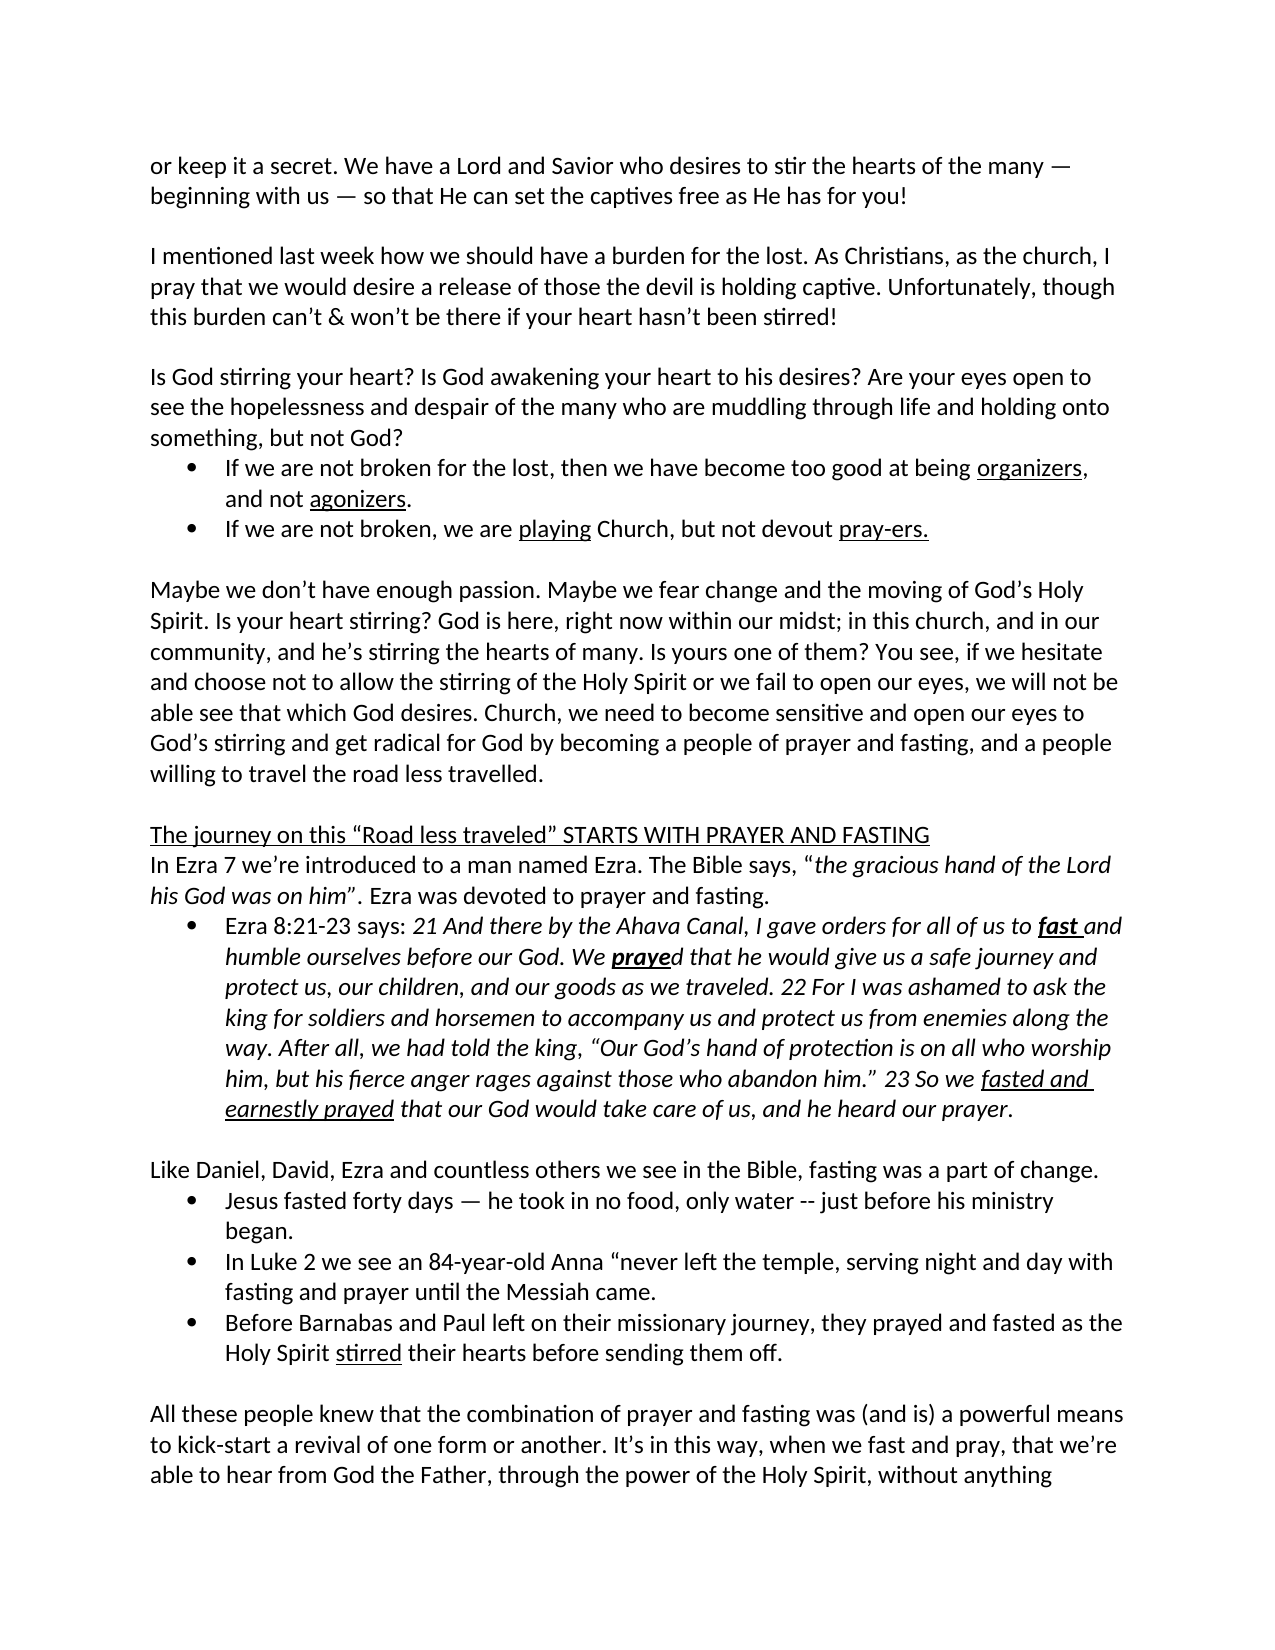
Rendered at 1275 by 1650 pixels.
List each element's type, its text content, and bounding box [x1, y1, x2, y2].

list If we are not broken for the lost, then we have become too good at being organizers, and not agonizers. [187, 452, 1125, 513]
text Like Daniel, David, Ezra and countless others we see in the Bible, fasting was a part of change. [150, 1154, 1125, 1185]
list Jesus fasted forty days — he took in no food, only water -- just before his ministry began. [187, 1185, 1125, 1246]
text Is God stirring your heart? Is God awakening your heart to his desires? Are your eyes open to see the hopelessness and despair of the many who are muddling through life and holding onto something, but not God? [150, 361, 1125, 452]
text In Ezra 7 we’re introduced to a man named Ezra. The Bible says, “the gracious hand of the Lord his God was on him”. Ezra was devoted to prayer and fasting. [150, 849, 1125, 910]
list Ezra 8:21-23 says: 21 And there by the Ahava Canal, I gave orders for all of us to fast and humble ourselves before our God. We prayed that he would give us a safe journey and protect us, our children, and our goods as we traveled. 22 For I was ashamed to ask the king for soldiers and horsemen to accompany us and protect us from enemies along the way. After all, we had told the king, “Our God’s hand of protection is on all who worship him, but his fierce anger rages against those who abandon him.” 23 So we fasted and earnestly prayed that our God would take care of us, and he heard our prayer. [187, 910, 1125, 1124]
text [150, 150, 1125, 211]
list If we are not broken, we are playing Church, but not devout pray-ers. [187, 513, 1125, 544]
list Before Barnabas and Paul left on their missionary journey, they prayed and fasted as the Holy Spirit stirred their hearts before sending them off. [187, 1307, 1125, 1368]
list In Luke 2 we see an 84-year-old Anna “never left the temple, serving night and day with fasting and prayer until the Messiah came. [187, 1246, 1125, 1307]
text The journey on this “Road less traveled” STARTS WITH PRAYER AND FASTING [150, 819, 1125, 849]
text I mentioned last week how we should have a burden for the lost. As Christians, as the church, I pray that we would desire a release of those the devil is holding captive. Unfortunately, though this burden can’t & won’t be there if your heart hasn’t been stirred! [150, 240, 1125, 332]
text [150, 1399, 1125, 1490]
text Maybe we don’t have enough passion. Maybe we fear change and the moving of God’s Holy Spirit. Is your heart stirring? God is here, right now within our midst; in this church, and in our community, and he’s stirring the hearts of many. Is yours one of them? You see, if we hesitate and choose not to allow the stirring of the Holy Spirit or we fail to open our eyes, we will not be able see that which God desires. Church, we need to become sensitive and open our eyes to God’s stirring and get radical for God by becoming a people of prayer and fasting, and a people willing to travel the road less travelled. [150, 574, 1125, 788]
